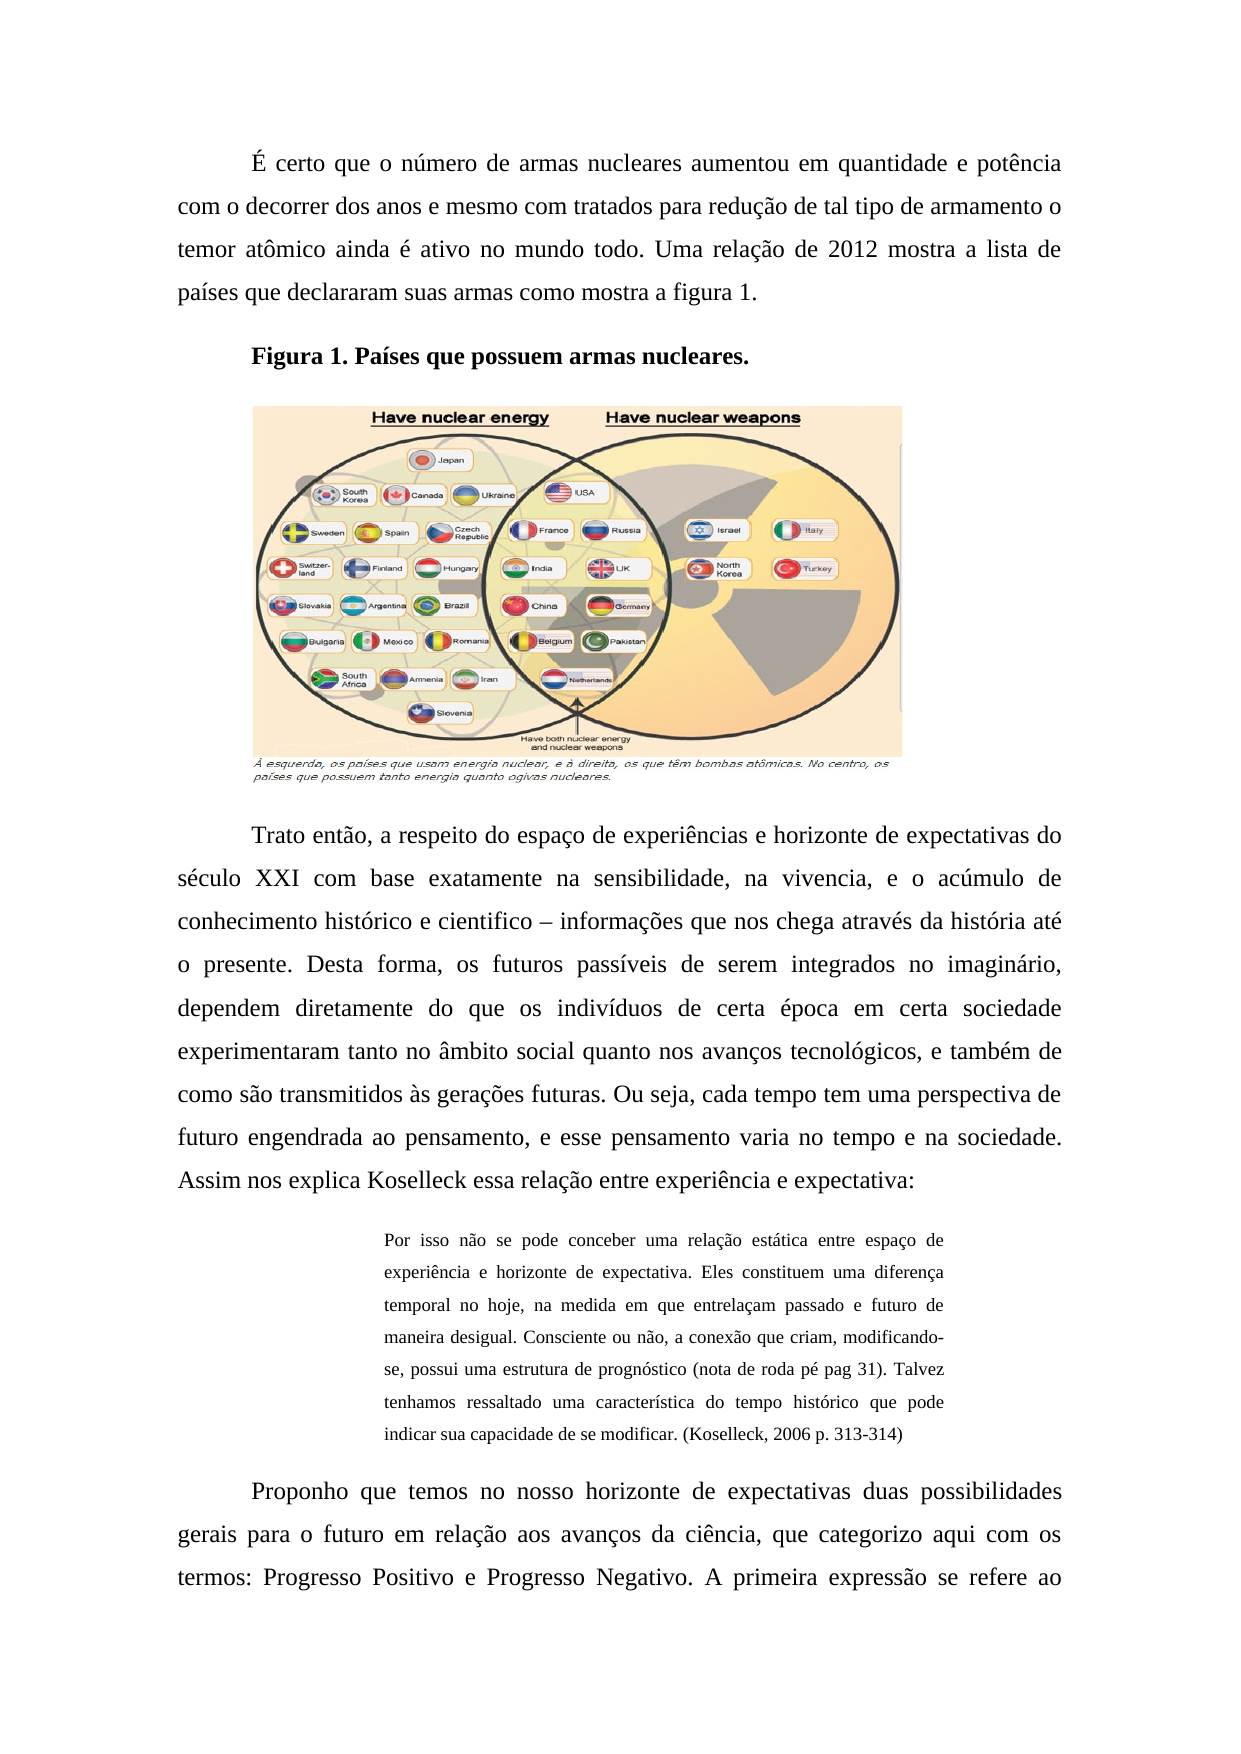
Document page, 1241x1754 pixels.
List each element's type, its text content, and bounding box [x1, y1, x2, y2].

text Por isso não se pode conceber uma relação estática entre espaço de experiência e horizonte de expectativa. Eles constituem uma diferença temporal no hoje, na medida em que entrelaçam passado e futuro de maneira desigual. Consciente ou não, a conexão que criam, modificando-se, possui uma estrutura de prognóstico (nota de roda pé pag 31). Talvez tenhamos ressaltado uma característica do tempo histórico que pode indicar sua capacidade de se modificar. (Koselleck, 2006 p. 313-314) [384, 1229, 945, 1444]
text Figura 1. Países que possuem armas nucleares. [177, 341, 1063, 370]
text Trato então, a respeito do espaço de experiências e horizonte de expectativas do século XXI com base exatamente na sensibilidade, na vivencia, e o acúmulo de conhecimento histórico e cientifico – informações que nos chega através da história até o presente. Desta forma, os futuros passíveis de serem integrados no imaginário, dependem diretamente do que os indivíduos de certa época em certa sociedade experimentaram tanto no âmbito social quanto nos avanços tecnológicos, e também de como são transmitidos às gerações futuras. Ou seja, cada tempo tem uma perspectiva de futuro engendrada ao pensamento, e esse pensamento varia no tempo e na sociedade. Assim nos explica Koselleck essa relação entre experiência e expectativa: [177, 820, 1063, 1194]
text É certo que o número de armas nucleares aumentou em quantidade e potência com o decorrer dos anos e mesmo com tratados para redução de tal tipo de armamento o temor atômico ainda é ativo no mundo todo. Uma relação de 2012 mostra a lista de países que declararam suas armas como mostra a figura 1. [177, 148, 1063, 306]
picture [251, 405, 903, 786]
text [177, 1476, 1063, 1591]
